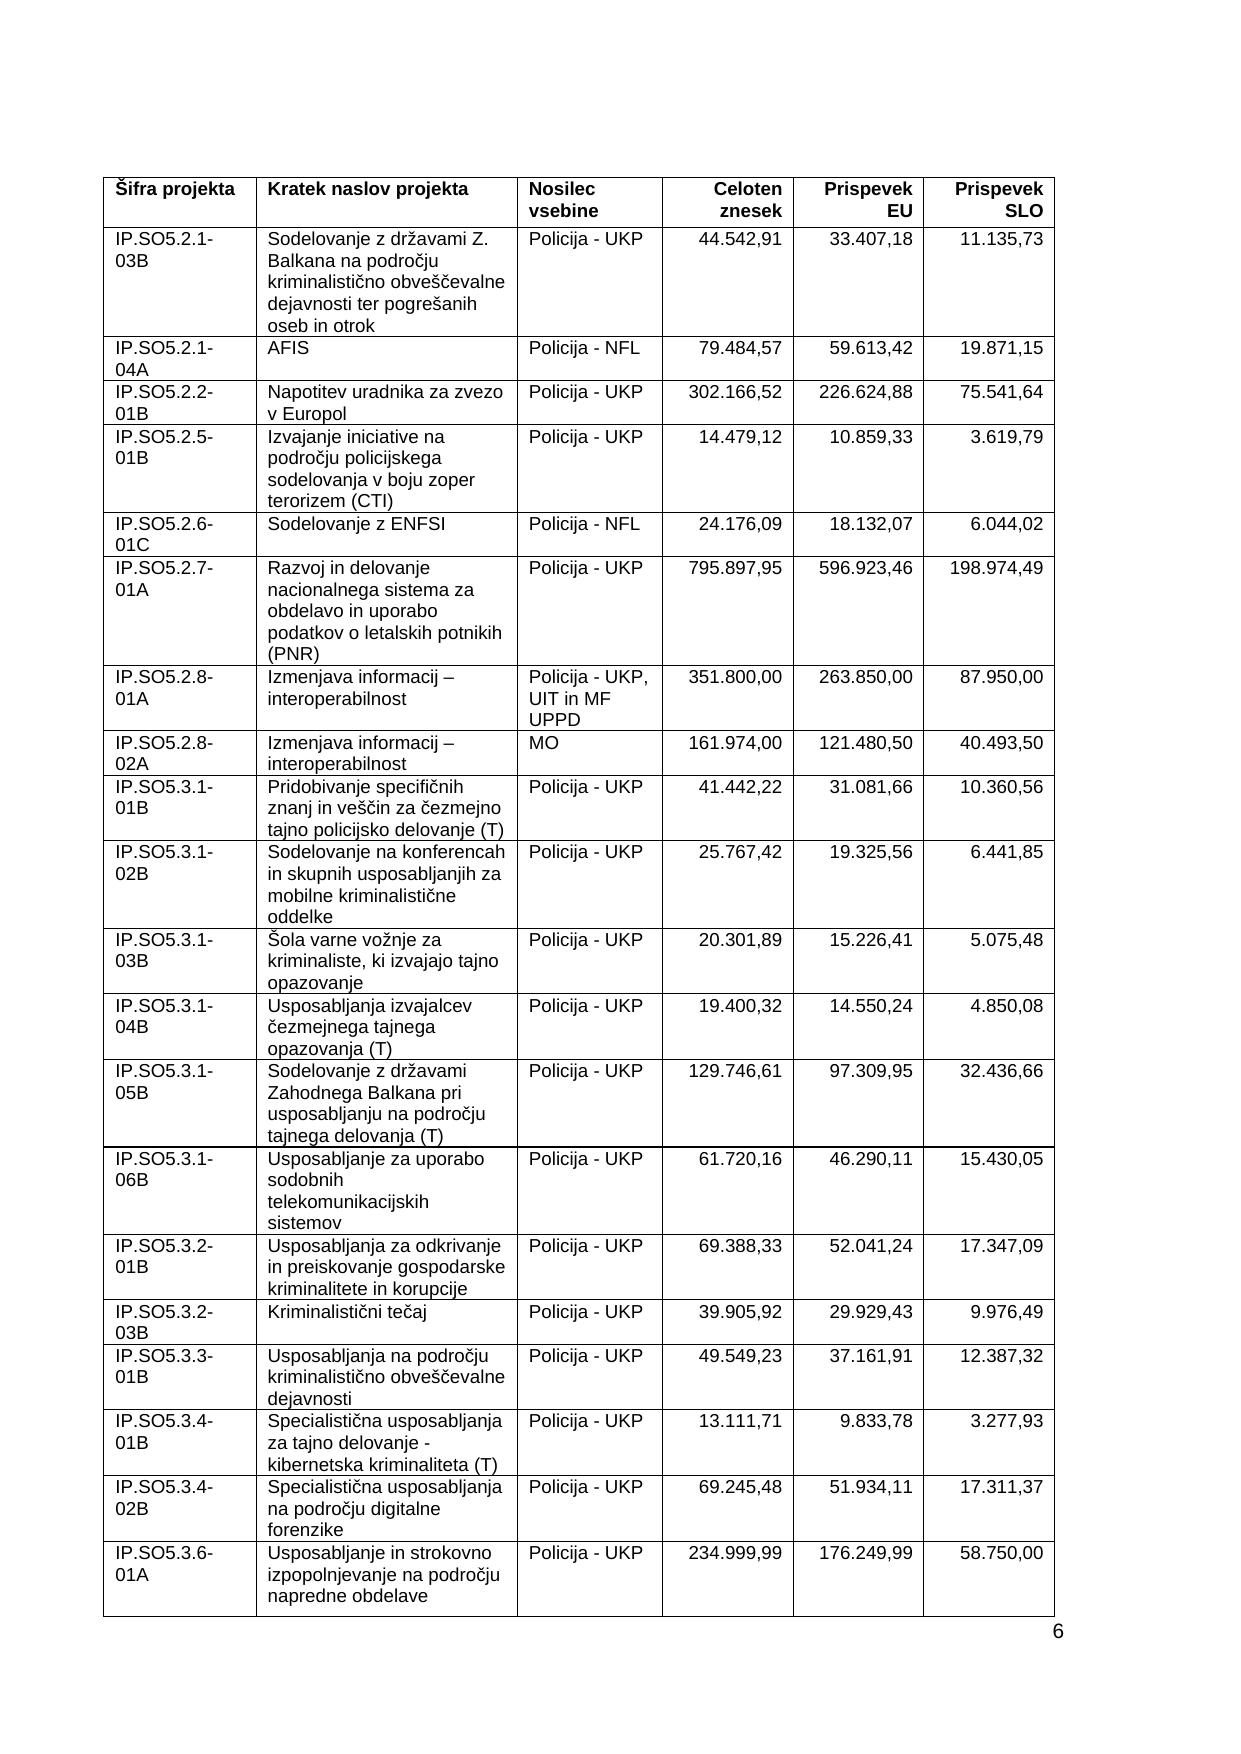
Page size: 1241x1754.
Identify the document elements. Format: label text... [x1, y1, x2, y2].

table_cell Izmenjava informacij – interoperabilnost [257, 666, 517, 730]
table_cell 161.974,00 [663, 731, 793, 774]
table_cell 5.075,48 [924, 929, 1054, 993]
table_cell Sodelovanje z ENFSI [257, 513, 517, 556]
table_cell IP.SO5.2.2-01B [104, 381, 256, 424]
table_cell 24.176,09 [663, 513, 793, 556]
table_cell Usposabljanja izvajalcev čezmejnega tajnega opazovanja (T) [257, 994, 517, 1059]
table_header Prispevek SLO [924, 178, 1054, 227]
table_cell IP.SO5.3.1-01B [104, 776, 256, 840]
table_cell Šola varne vožnje za kriminaliste, ki izvajajo tajno opazovanje [257, 929, 517, 993]
table_cell IP.SO5.3.2-03B [104, 1300, 256, 1343]
table_cell IP.SO5.3.2-01B [104, 1235, 256, 1299]
table_cell Usposabljanja za odkrivanje in preiskovanje gospodarske kriminalitete in korupcije [257, 1235, 517, 1299]
table_cell 69.388,33 [663, 1235, 793, 1299]
table_cell Usposabljanje za uporabo sodobnih telekomunikacijskih sistemov [257, 1148, 517, 1234]
table_cell IP.SO5.3.4-01B [104, 1410, 256, 1475]
table_cell Izmenjava informacij – interoperabilnost [257, 731, 517, 774]
table_cell 9.976,49 [924, 1300, 1054, 1343]
table_cell IP.SO5.3.1-05B [104, 1060, 256, 1146]
table_cell 3.277,93 [924, 1410, 1054, 1475]
table_cell IP.SO5.2.5-01B [104, 425, 256, 512]
table_cell 69.245,48 [663, 1476, 793, 1541]
table_cell 31.081,66 [794, 776, 923, 840]
table_cell 198.974,49 [924, 557, 1054, 665]
table_cell 14.479,12 [663, 425, 793, 512]
table_cell Sodelovanje z državami Z. Balkana na področju kriminalistično obveščevalne dejavnosti ter pogrešanih oseb in otrok [257, 228, 517, 336]
table_cell 596.923,46 [794, 557, 923, 665]
table_cell 20.301,89 [663, 929, 793, 993]
table_cell 302.166,52 [663, 381, 793, 424]
table_cell Policija - UKP [518, 1345, 662, 1409]
table_header Nosilec vsebine [518, 178, 662, 227]
table_cell IP.SO5.3.1-03B [104, 929, 256, 993]
table_cell 49.549,23 [663, 1345, 793, 1409]
table_cell 234.999,99 [663, 1542, 793, 1616]
table_cell Sodelovanje na konferencah in skupnih usposabljanjih za mobilne kriminalistične oddelke [257, 841, 517, 928]
table_cell 121.480,50 [794, 731, 923, 774]
table_cell 52.041,24 [794, 1235, 923, 1299]
table_cell 19.400,32 [663, 994, 793, 1059]
table_cell 25.767,42 [663, 841, 793, 928]
table_cell 79.484,57 [663, 337, 793, 380]
table_cell 19.325,56 [794, 841, 923, 928]
table_cell Specialistična usposabljanja na področju digitalne forenzike [257, 1476, 517, 1541]
table_cell 17.347,09 [924, 1235, 1054, 1299]
table_cell 14.550,24 [794, 994, 923, 1059]
table_cell IP.SO5.3.1-04B [104, 994, 256, 1059]
table_cell IP.SO5.2.8-01A [104, 666, 256, 730]
table_cell 75.541,64 [924, 381, 1054, 424]
table_cell 11.135,73 [924, 228, 1054, 336]
table_cell 6.441,85 [924, 841, 1054, 928]
table_cell 795.897,95 [663, 557, 793, 665]
table_cell Policija - NFL [518, 513, 662, 556]
table_cell Policija - UKP [518, 381, 662, 424]
table_cell Kriminalistični tečaj [257, 1300, 517, 1343]
table_header Šifra projekta [104, 178, 256, 227]
table_cell Sodelovanje z državami Zahodnega Balkana pri usposabljanju na področju tajnega delovanja (T) [257, 1060, 517, 1146]
table_cell 3.619,79 [924, 425, 1054, 512]
table_header Celoten znesek [663, 178, 793, 227]
table_cell 32.436,66 [924, 1060, 1054, 1146]
table_cell Izvajanje iniciative na področju policijskega sodelovanja v boju zoper terorizem (CTI) [257, 425, 517, 512]
table_cell Policija - UKP [518, 1235, 662, 1299]
table_cell Policija - UKP [518, 1476, 662, 1541]
table_cell 10.360,56 [924, 776, 1054, 840]
table_cell Policija - UKP [518, 425, 662, 512]
table_cell Policija - UKP, UIT in MF UPPD [518, 666, 662, 730]
table_cell 15.226,41 [794, 929, 923, 993]
table_cell 6.044,02 [924, 513, 1054, 556]
table_cell 97.309,95 [794, 1060, 923, 1146]
table_cell IP.SO5.2.1-03B [104, 228, 256, 336]
table_cell Policija - UKP [518, 994, 662, 1059]
table_cell Policija - UKP [518, 929, 662, 993]
table_header Prispevek EU [794, 178, 923, 227]
table_cell IP.SO5.2.6-01C [104, 513, 256, 556]
table_cell 351.800,00 [663, 666, 793, 730]
table_cell IP.SO5.3.1-06B [104, 1148, 256, 1234]
table_cell 37.161,91 [794, 1345, 923, 1409]
table_cell 44.542,91 [663, 228, 793, 336]
table_header Kratek naslov projekta [257, 178, 517, 227]
table_cell 263.850,00 [794, 666, 923, 730]
table_cell Policija - UKP [518, 776, 662, 840]
table_cell 33.407,18 [794, 228, 923, 336]
table_cell Napotitev uradnika za zvezo v Europol [257, 381, 517, 424]
table_cell 87.950,00 [924, 666, 1054, 730]
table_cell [257, 1542, 517, 1616]
table_cell Policija - UKP [518, 1410, 662, 1475]
table_cell Policija - UKP [518, 1542, 662, 1616]
table_cell 40.493,50 [924, 731, 1054, 774]
table_cell IP.SO5.3.1-02B [104, 841, 256, 928]
table_cell 9.833,78 [794, 1410, 923, 1475]
table_cell 4.850,08 [924, 994, 1054, 1059]
table_cell IP.SO5.3.3-01B [104, 1345, 256, 1409]
table_cell 226.624,88 [794, 381, 923, 424]
table_cell IP.SO5.2.1-04A [104, 337, 256, 380]
table_cell 129.746,61 [663, 1060, 793, 1146]
table_cell 59.613,42 [794, 337, 923, 380]
table_cell Policija - UKP [518, 1060, 662, 1146]
table_cell Usposabljanja na področju kriminalistično obveščevalne dejavnosti [257, 1345, 517, 1409]
table_cell Policija - UKP [518, 228, 662, 336]
table_cell 13.111,71 [663, 1410, 793, 1475]
table_cell 29.929,43 [794, 1300, 923, 1343]
table_cell IP.SO5.2.8-02A [104, 731, 256, 774]
table_cell 46.290,11 [794, 1148, 923, 1234]
table_cell Specialistična usposabljanja za tajno delovanje - kibernetska kriminaliteta (T) [257, 1410, 517, 1475]
table_cell 51.934,11 [794, 1476, 923, 1541]
table_cell IP.SO5.2.7-01A [104, 557, 256, 665]
table_cell AFIS [257, 337, 517, 380]
table_cell 15.430,05 [924, 1148, 1054, 1234]
table_cell Policija - UKP [518, 557, 662, 665]
table_cell Policija - NFL [518, 337, 662, 380]
table_cell Policija - UKP [518, 1300, 662, 1343]
table_cell 18.132,07 [794, 513, 923, 556]
table_cell 17.311,37 [924, 1476, 1054, 1541]
table_cell 58.750,00 [924, 1542, 1054, 1616]
table_cell 176.249,99 [794, 1542, 923, 1616]
table_cell Razvoj in delovanje nacionalnega sistema za obdelavo in uporabo podatkov o letalskih potnikih (PNR) [257, 557, 517, 665]
table_cell IP.SO5.3.4-02B [104, 1476, 256, 1541]
table_cell 10.859,33 [794, 425, 923, 512]
table_cell MO [518, 731, 662, 774]
table_cell IP.SO5.3.6-01A [104, 1542, 256, 1616]
table_cell Pridobivanje specifičnih znanj in veščin za čezmejno tajno policijsko delovanje (T) [257, 776, 517, 840]
table_cell Policija - UKP [518, 1148, 662, 1234]
table_cell 39.905,92 [663, 1300, 793, 1343]
table_cell 41.442,22 [663, 776, 793, 840]
table_cell 61.720,16 [663, 1148, 793, 1234]
table_cell 12.387,32 [924, 1345, 1054, 1409]
table_cell Policija - UKP [518, 841, 662, 928]
table_cell 19.871,15 [924, 337, 1054, 380]
